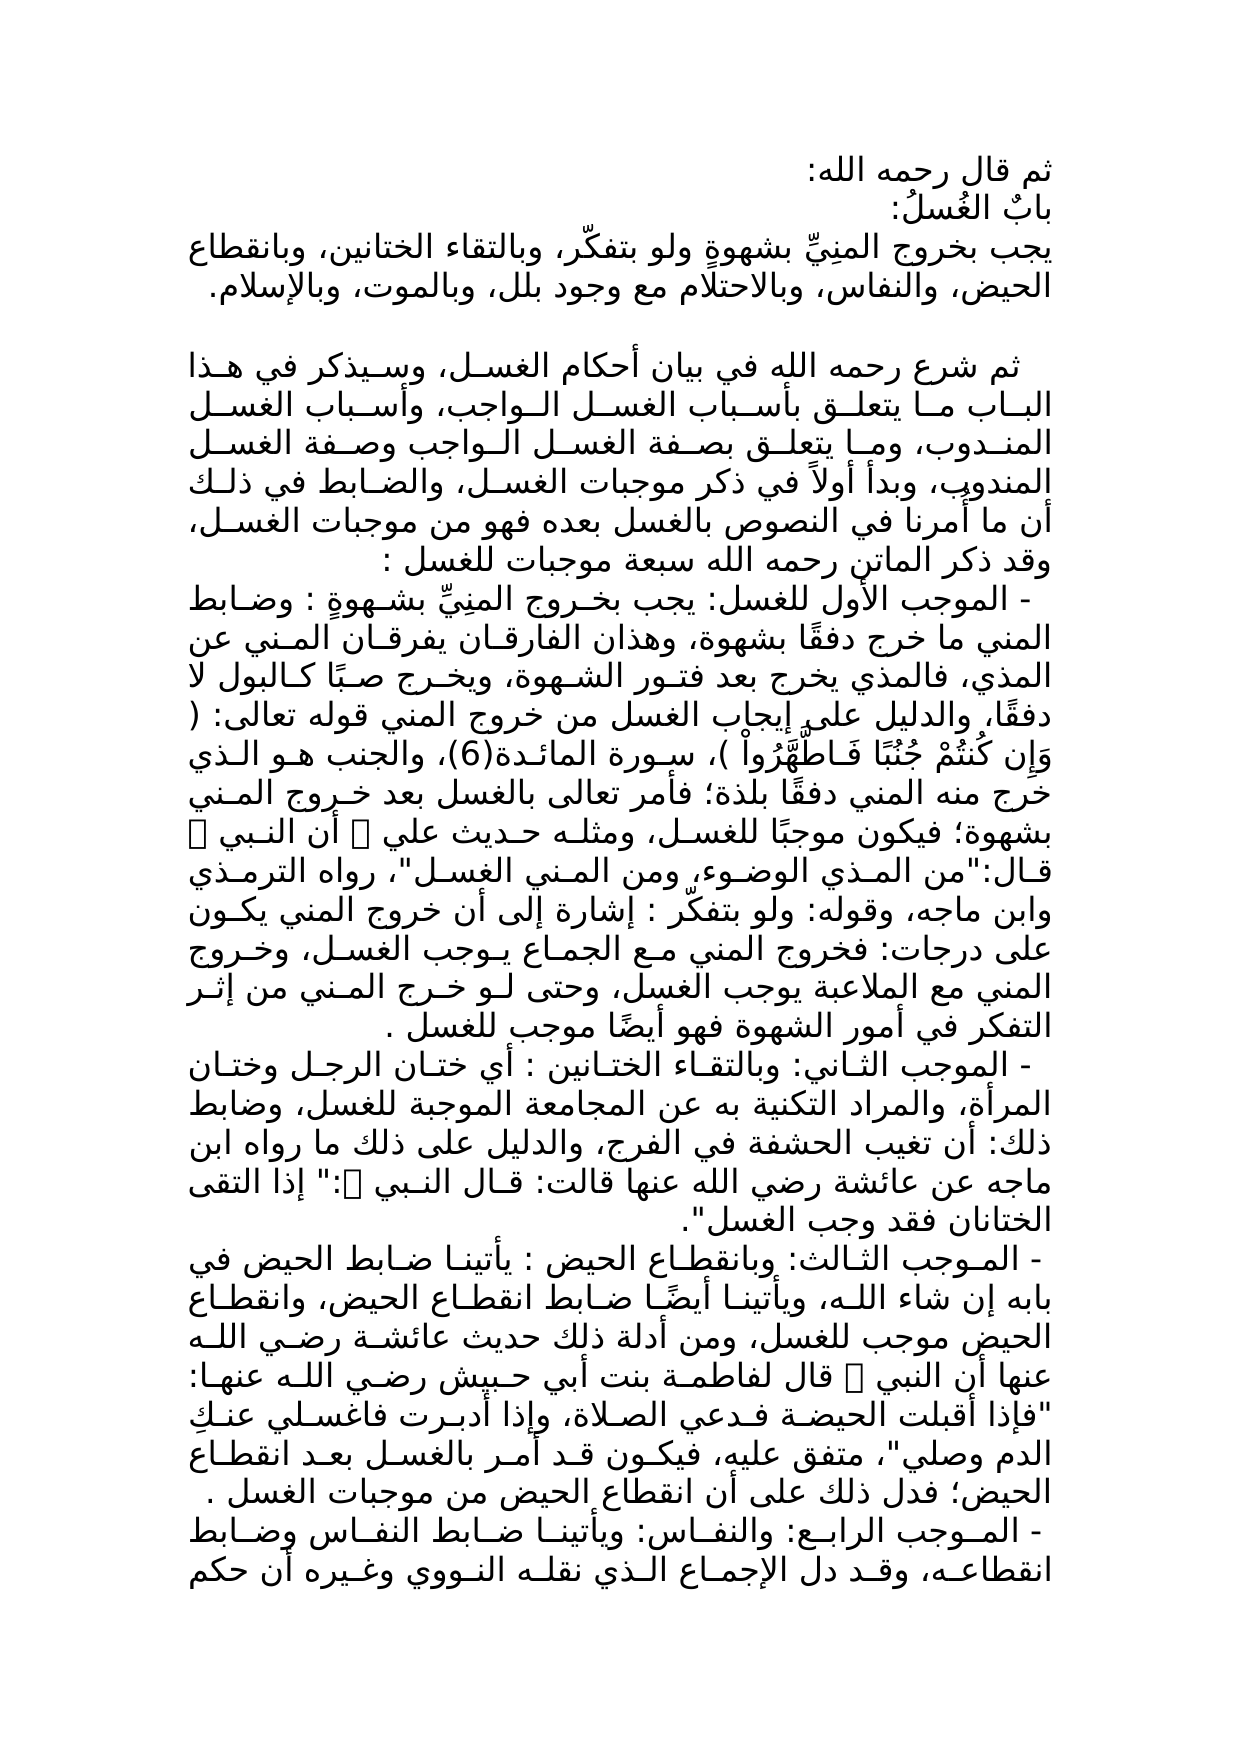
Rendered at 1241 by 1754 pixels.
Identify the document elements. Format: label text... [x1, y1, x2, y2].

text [187, 1512, 1053, 1589]
subtitle بابٌ الغُسلُ: [187, 189, 1053, 228]
text - الموجب الأول للغسل: يجب بخروج المنِيِّ بشهوةٍ : وضابط المني ما خرج دفقًا بشهوة، وهذان الفارقان يفرقان المني عن المذي، فالمذي يخرج بعد فتور الشهوة، ويخرج صبًا كالبول لا دفقًا، والدليل على إيجاب الغسل من خروج المني قوله تعالى: ( وَإِن كُنتُمْ جُنُبًا فَاطَّهَّرُواْ )، سورة المائدة(6)، والجنب هو الذي خرج منه المني دفقًا بلذة؛ فأمر تعالى بالغسل بعد خروج المني بشهوة؛ فيكون موجبًا للغسل، ومثله حديث علي أن النبي قال:"من المذي الوضوء، ومن المني الغسل"، رواه الترمذي وابن ماجه، وقوله: ولو بتفكّر : إشارة إلى أن خروج المني يكون على درجات: فخروج المني مع الجماع يوجب الغسل، وخروج المني مع الملاعبة يوجب الغسل، وحتى لو خرج المني من إثر التفكر في أمور الشهوة فهو أيضًا موجب للغسل . [187, 579, 1053, 1046]
text - الموجب الثاني: وبالتقاء الختانين : أي ختان الرجل وختان المرأة، والمراد التكنية به عن المجامعة الموجبة للغسل، وضابط ذلك: أن تغيب الحشفة في الفرج، والدليل على ذلك ما رواه ابن ماجه عن عائشة رضي الله عنها قالت: قال النبي :" إذا التقى الختانان فقد وجب الغسل". [187, 1046, 1053, 1240]
text - الموجب الثالث: وبانقطاع الحيض : يأتينا ضابط الحيض في بابه إن شاء الله، ويأتينا أيضًا ضابط انقطاع الحيض، وانقطاع الحيض موجب للغسل، ومن أدلة ذلك حديث عائشة رضي الله عنها أن النبي قال لفاطمة بنت أبي حبيش رضي الله عنها: "فإذا أقبلت الحيضة فدعي الصلاة، وإذا أدبرت فاغسلي عنكِ الدم وصلي"، متفق عليه، فيكون قد أمر بالغسل بعد انقطاع الحيض؛ فدل ذلك على أن انقطاع الحيض من موجبات الغسل . [187, 1240, 1053, 1512]
text يجب بخروج المنِيِّ بشهوةٍ ولو بتفكّر، وبالتقاء الختانين، وبانقطاع الحيض، والنفاس، وبالاحتلام مع وجود بلل، وبالموت، وبالإسلام. [187, 228, 1053, 305]
text ثم شرع رحمه الله في بيان أحكام الغسل، وسيذكر في هذا الباب ما يتعلق بأسباب الغسل الواجب، وأسباب الغسل المندوب، وما يتعلق بصفة الغسل الواجب وصفة الغسل المندوب، وبدأ أولاً في ذكر موجبات الغسل، والضابط في ذلك أن ما أُمرنا في النصوص بالغسل بعده فهو من موجبات الغسل، وقد ذكر الماتن رحمه الله سبعة موجبات للغسل : [187, 346, 1053, 579]
text ثم قال رحمه الله: [187, 150, 1053, 189]
